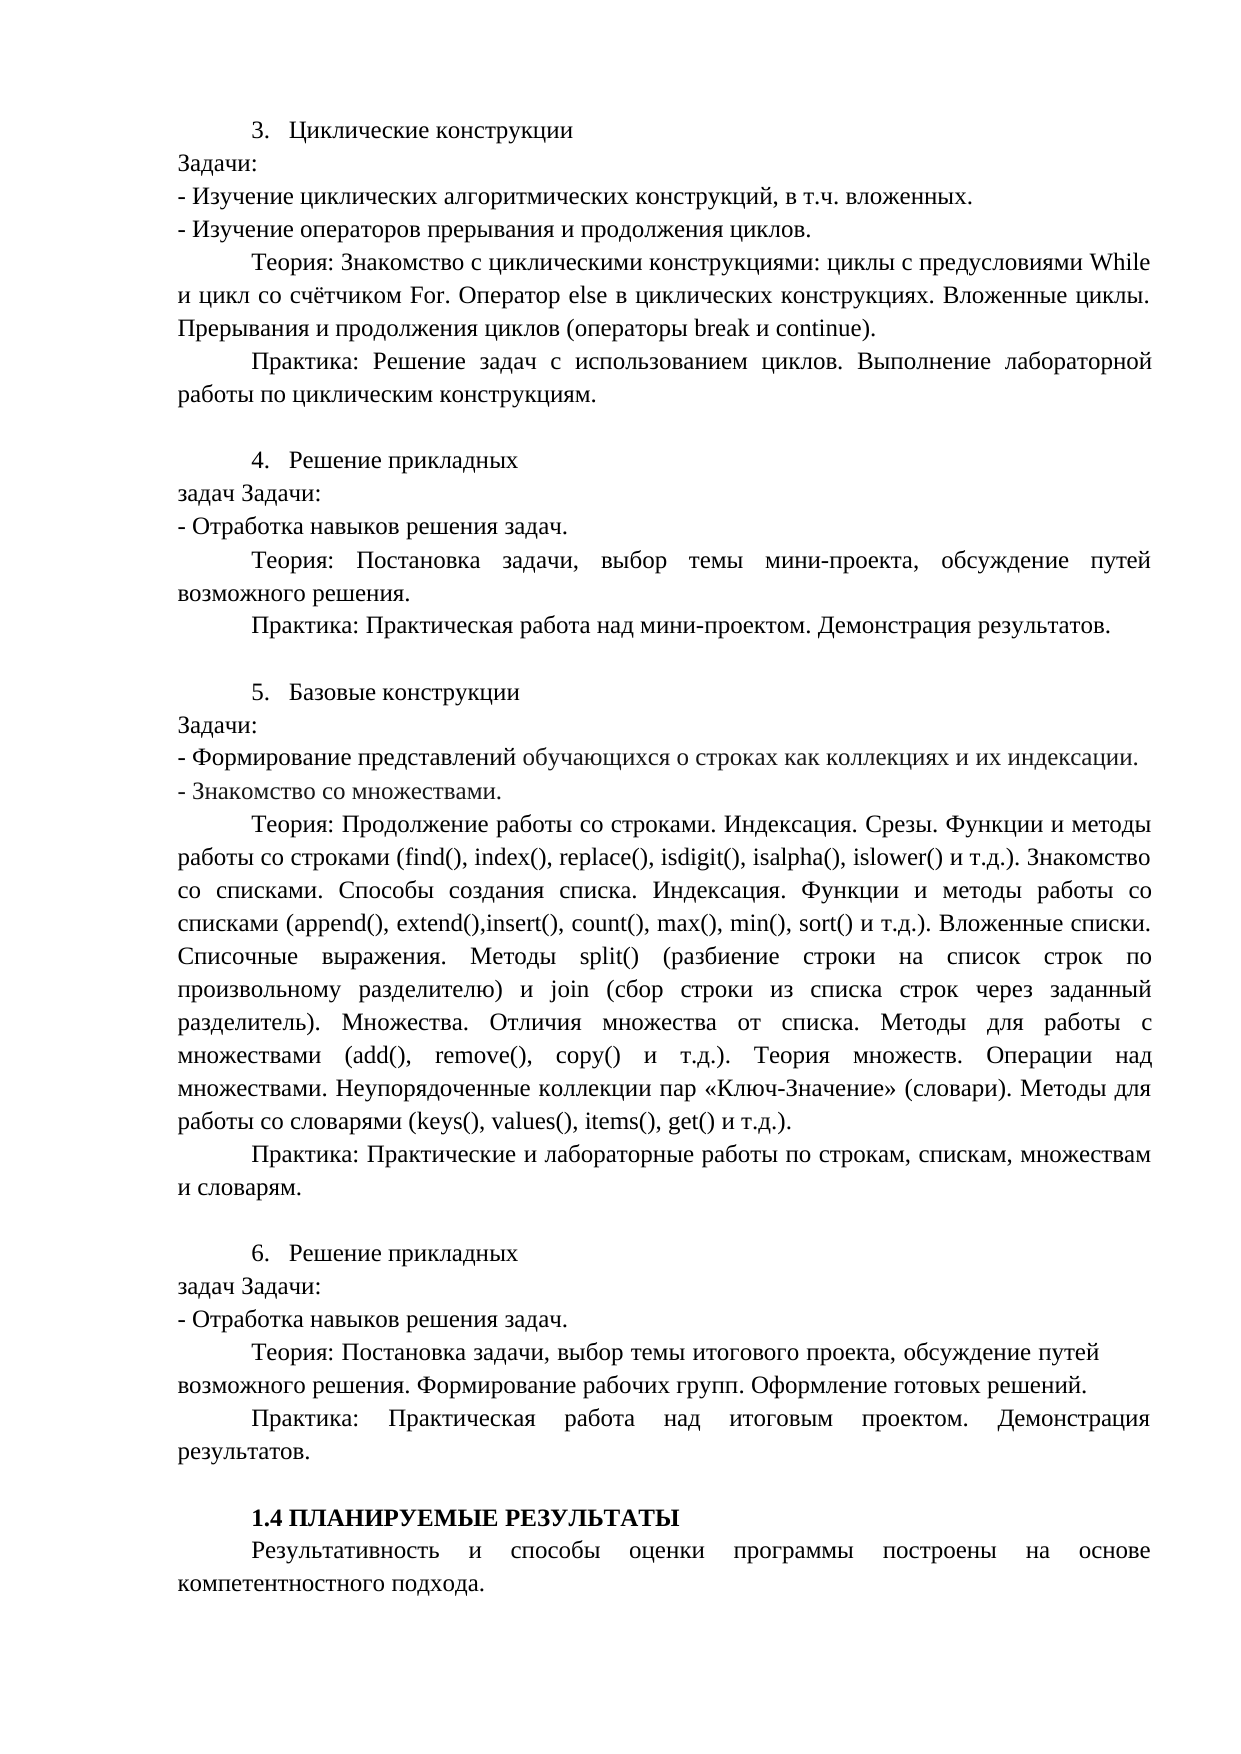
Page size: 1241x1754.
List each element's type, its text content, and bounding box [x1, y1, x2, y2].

list Решение прикладных задач Задачи: [177, 1238, 582, 1300]
text Теория: Постановка задачи, выбор темы мини-проекта, обсуждение путей возможного решения. [177, 545, 1152, 606]
list Знакомство со множествами. [177, 776, 1234, 804]
text Теория: Продолжение работы со строками. Индексация. Срезы. Функции и методы работы со строками (find(), index(), replace(), isdigit(), isalpha(), islower() и т.д.). Знакомство со списками. Способы создания списка. Индексация. Функции и методы работы со списками (append(), extend(),insert(), count(), max(), min(), sort() и т.д.). Вложенные списки. Списочные выражения. Методы split() (разбиение строки на список строк по произвольному разделителю) и join (сбор строки из списка строк через заданный разделитель). Множества. Отличия множества от списка. Методы для работы с множествами (add(), remove(), copy() и т.д.). Теория множеств. Операции над множествами. Неупорядоченные коллекции пар «Ключ-Значение» (словари). Методы для работы со словарями (keys(), values(), items(), get() и т.д.). [177, 809, 1152, 1135]
list Отработка навыков решения задач. [177, 1304, 1234, 1333]
text Практика: Практическая работа над итоговым проектом. Демонстрация результатов. [177, 1403, 1151, 1465]
list Базовые конструкции Задачи: [177, 677, 520, 738]
text Результативность и способы оценки программы построены на основе компетентностного подхода. [177, 1535, 1151, 1597]
list Отработка навыков решения задач. [177, 511, 1234, 540]
text Теория: Знакомство с циклическими конструкциями: циклы с предусловиями While и цикл со счётчиком For. Оператор else в циклических конструкциях. Вложенные циклы. Прерывания и продолжения циклов (операторы break и continue). [177, 247, 1152, 342]
text Практика: Решение задач с использованием циклов. Выполнение лабораторной работы по циклическим конструкциям. [177, 346, 1152, 408]
list Решение прикладных задач Задачи: [177, 445, 582, 507]
list Циклические конструкции Задачи: [177, 115, 573, 177]
list Изучение циклических алгоритмических конструкций, в т.ч. вложенных. [177, 181, 1234, 210]
subtitle ПЛАНИРУЕМЫЕ РЕЗУЛЬТАТЫ [251, 1503, 1234, 1531]
text Практика: Практическая работа над мини-проектом. Демонстрация результатов. [251, 611, 1234, 639]
text Практика: Практические и лабораторные работы по строкам, спискам, множествам и словарям. [177, 1139, 1152, 1201]
text Теория: Постановка задачи, выбор темы итогового проекта, обсуждение путей возможного решения. Формирование рабочих групп. Оформление готовых решений. [177, 1337, 1152, 1399]
list Изучение операторов прерывания и продолжения циклов. [177, 214, 1234, 243]
list Формирование представлений обучающихся о строках как коллекциях и их индексации. [177, 743, 1234, 771]
